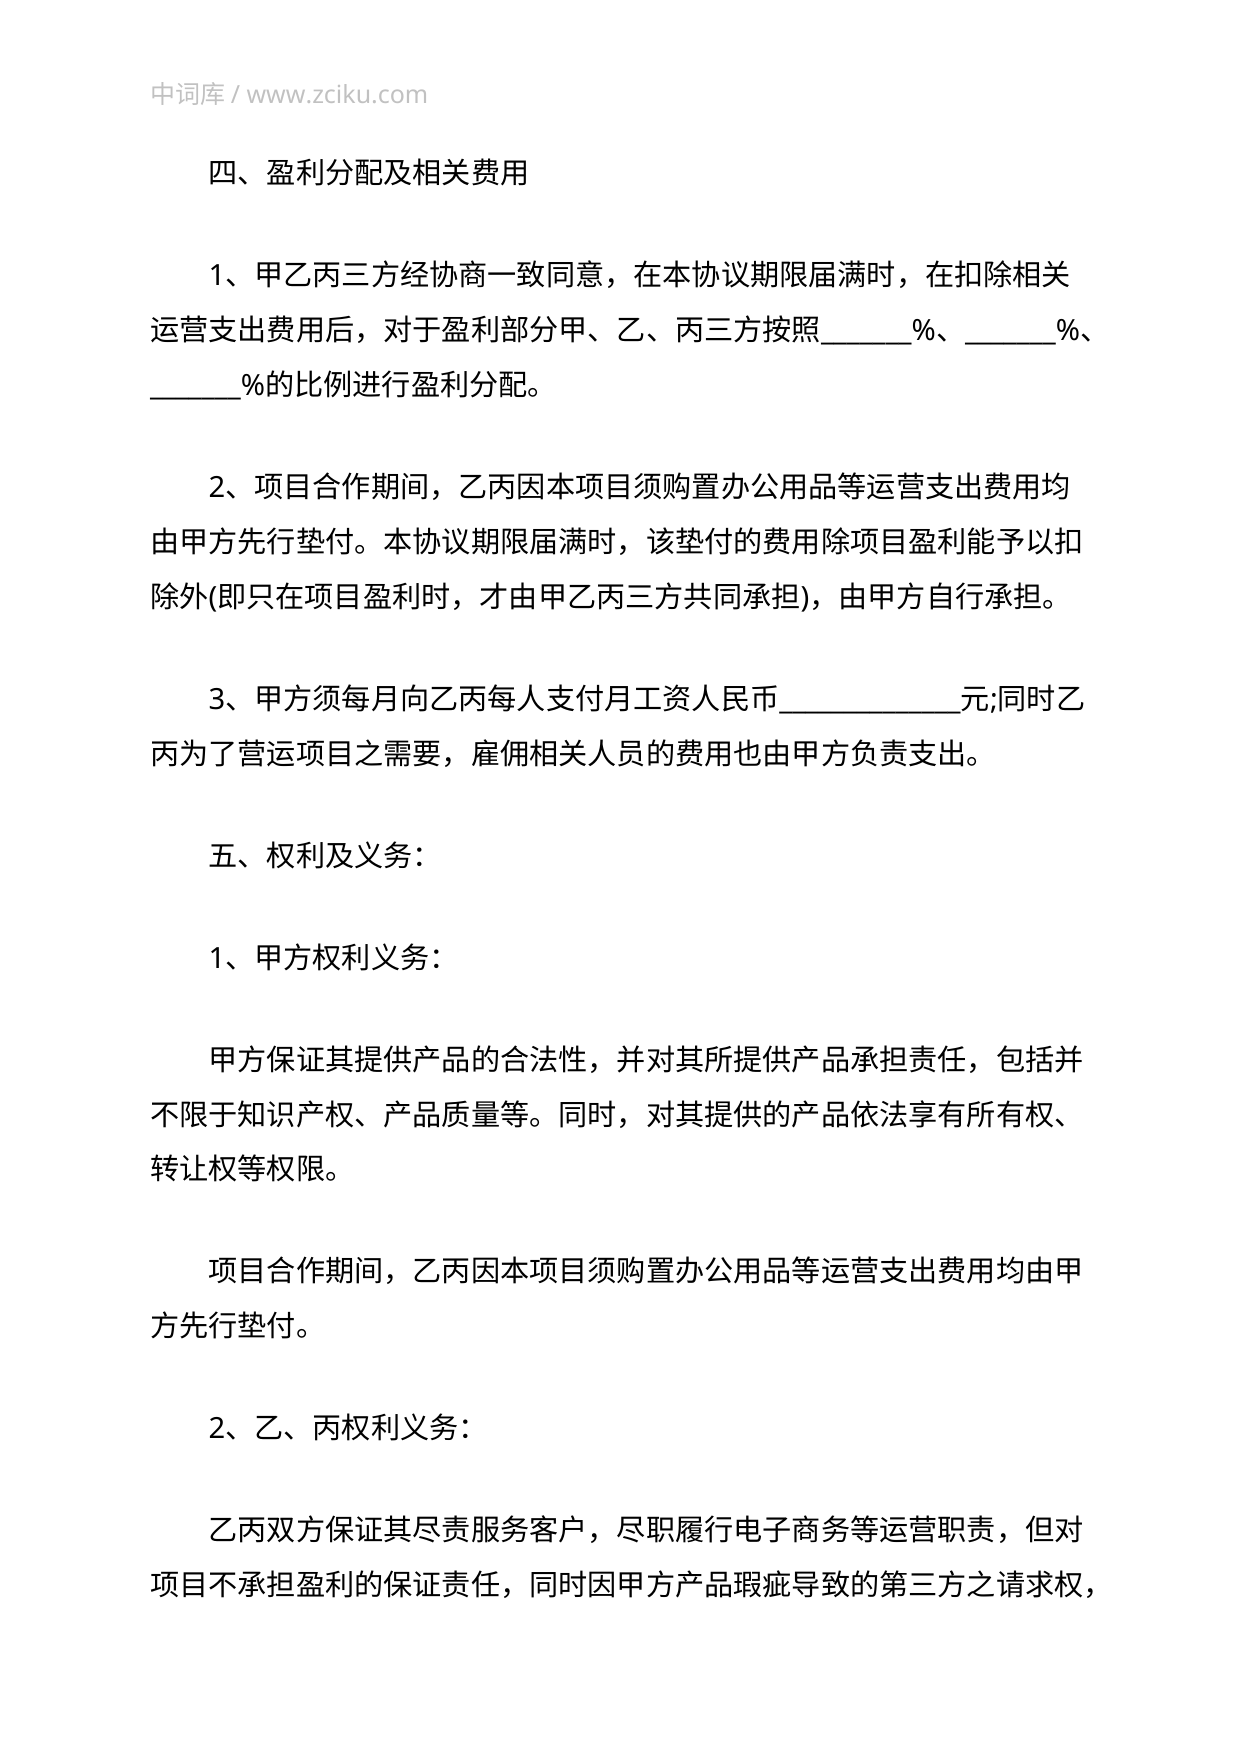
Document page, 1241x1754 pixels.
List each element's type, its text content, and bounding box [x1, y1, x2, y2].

text 3、甲方须每月向乙丙每人支付月工资人民币______________元;同时乙丙为了营运项目之需要，雇佣相关人员的费用也由甲方负责支出。 [150, 676, 1090, 773]
text 项目合作期间，乙丙因本项目须购置办公用品等运营支出费用均由甲方先行垫付。 [150, 1248, 1090, 1345]
text 2、项目合作期间，乙丙因本项目须购置办公用品等运营支出费用均由甲方先行垫付。本协议期限届满时，该垫付的费用除项目盈利能予以扣除外(即只在项目盈利时，才由甲乙丙三方共同承担)，由甲方自行承担。 [150, 464, 1090, 616]
text 四、盈利分配及相关费用 [150, 150, 1090, 192]
text 2、乙、丙权利义务： [150, 1404, 1090, 1447]
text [150, 1506, 1090, 1603]
text 1、甲乙丙三方经协商一致同意，在本协议期限届满时，在扣除相关运营支出费用后，对于盈利部分甲、乙、丙三方按照_______%、_______%、_______%的比例进行盈利分配。 [150, 252, 1090, 404]
text 1、甲方权利义务： [150, 934, 1090, 977]
text 五、权利及义务： [150, 832, 1090, 875]
text 甲方保证其提供产品的合法性，并对其所提供产品承担责任，包括并不限于知识产权、产品质量等。同时，对其提供的产品依法享有所有权、转让权等权限。 [150, 1036, 1090, 1188]
